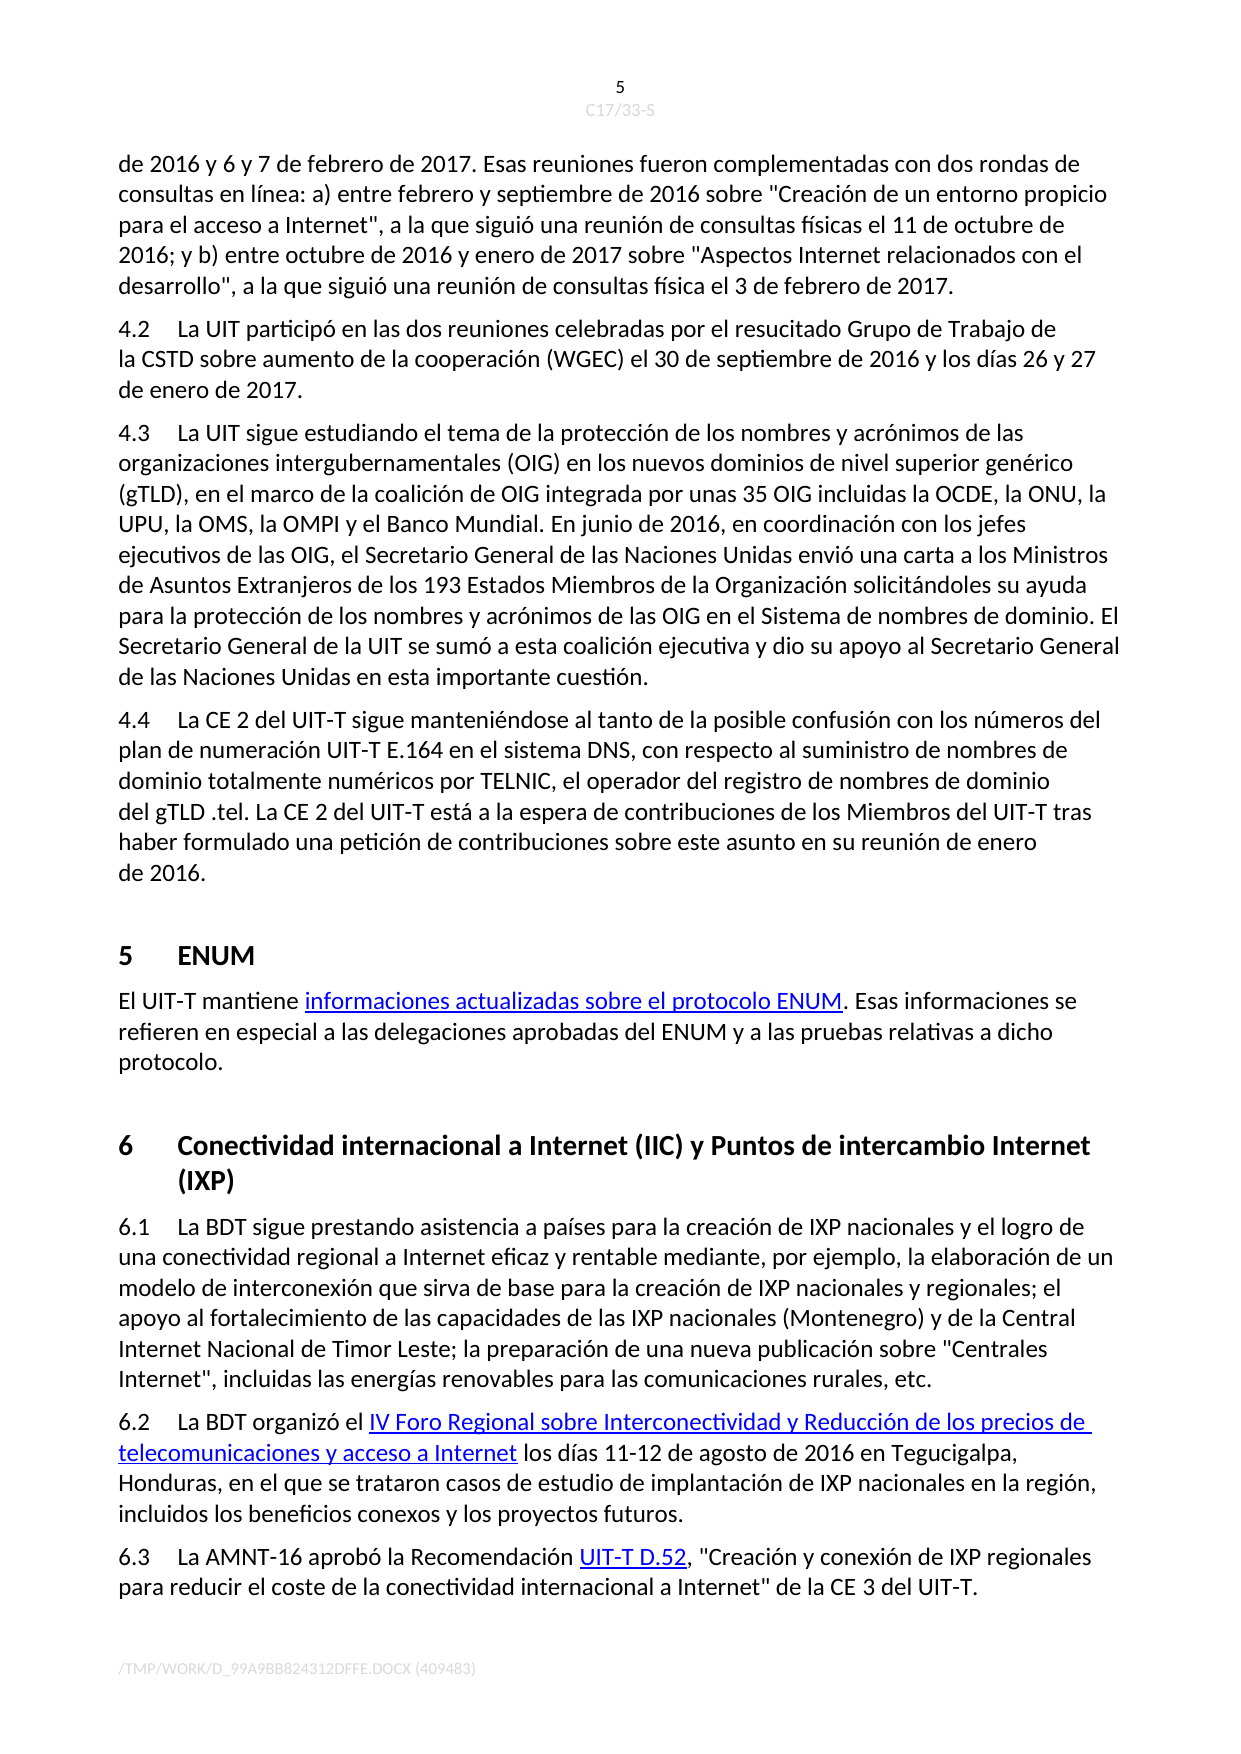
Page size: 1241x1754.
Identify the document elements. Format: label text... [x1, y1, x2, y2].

text El UIT-T mantiene informaciones actualizadas sobre el protocolo ENUM. Esas informaciones se refieren en especial a las delegaciones aprobadas del ENUM y a las pruebas relativas a dicho protocolo. [118, 985, 1122, 1077]
text 4.4 La CE 2 del UIT-T sigue manteniéndose al tanto de la posible confusión con los números del plan de numeración UIT-T E.164 en el sistema DNS, con respecto al suministro de nombres de dominio totalmente numéricos por TELNIC, el operador del registro de nombres de dominio del gTLD .tel. La CE 2 del UIT-T está a la espera de contribuciones de los Miembros del UIT-T tras haber formulado una petición de contribuciones sobre este asunto en su reunión de enero de 2016. [118, 704, 1122, 887]
text 4.3 La UIT sigue estudiando el tema de la protección de los nombres y acrónimos de las organizaciones intergubernamentales (OIG) en los nuevos dominios de nivel superior genérico (gTLD), en el marco de la coalición de OIG integrada por unas 35 OIG incluidas la OCDE, la ONU, la UPU, la OMS, la OMPI y el Banco Mundial. En junio de 2016, en coordinación con los jefes ejecutivos de las OIG, el Secretario General de las Naciones Unidas envió una carta a los Ministros de Asuntos Extranjeros de los 193 Estados Miembros de la Organización solicitándoles su ayuda para la protección de los nombres y acrónimos de las OIG en el Sistema de nombres de dominio. El Secretario General de la UIT se sumó a esta coalición ejecutiva y dio su apoyo al Secretario General de las Naciones Unidas en esta importante cuestión. [118, 417, 1122, 692]
subtitle 5 ENUM [118, 937, 1122, 973]
text 6.3 La AMNT-16 aprobó la Recomendación UIT-T D.52, "Creación y conexión de IXP regionales para reducir el coste de la conectividad internacional a Internet" de la CE 3 del UIT-T. [118, 1541, 1122, 1602]
subtitle 6 Conectividad internacional a Internet (IIC) y Puntos de intercambio Internet (IXP) [118, 1127, 1122, 1198]
text 6.1 La BDT sigue prestando asistencia a países para la creación de IXP nacionales y el logro de una conectividad regional a Internet eficaz y rentable mediante, por ejemplo, la elaboración de un modelo de interconexión que sirva de base para la creación de IXP nacionales y regionales; el apoyo al fortalecimiento de las capacidades de las IXP nacionales (Montenegro) y de la Central Internet Nacional de Timor Leste; la preparación de una nueva publicación sobre "Centrales Internet", incluidas las energías renovables para las comunicaciones rurales, etc. [118, 1211, 1122, 1394]
text 6.2 La BDT organizó el IV Foro Regional sobre Interconectividad y Reducción de los precios de telecomunicaciones y acceso a Internet los días 11-12 de agosto de 2016 en Tegucigalpa, Honduras, en el que se trataron casos de estudio de implantación de IXP nacionales en la región, incluidos los beneficios conexos y los proyectos futuros. [118, 1406, 1122, 1528]
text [118, 148, 1122, 300]
text 4.2 La UIT participó en las dos reuniones celebradas por el resucitado Grupo de Trabajo de la CSTD sobre aumento de la cooperación (WGEC) el 30 de septiembre de 2016 y los días 26 y 27 de enero de 2017. [118, 313, 1122, 404]
